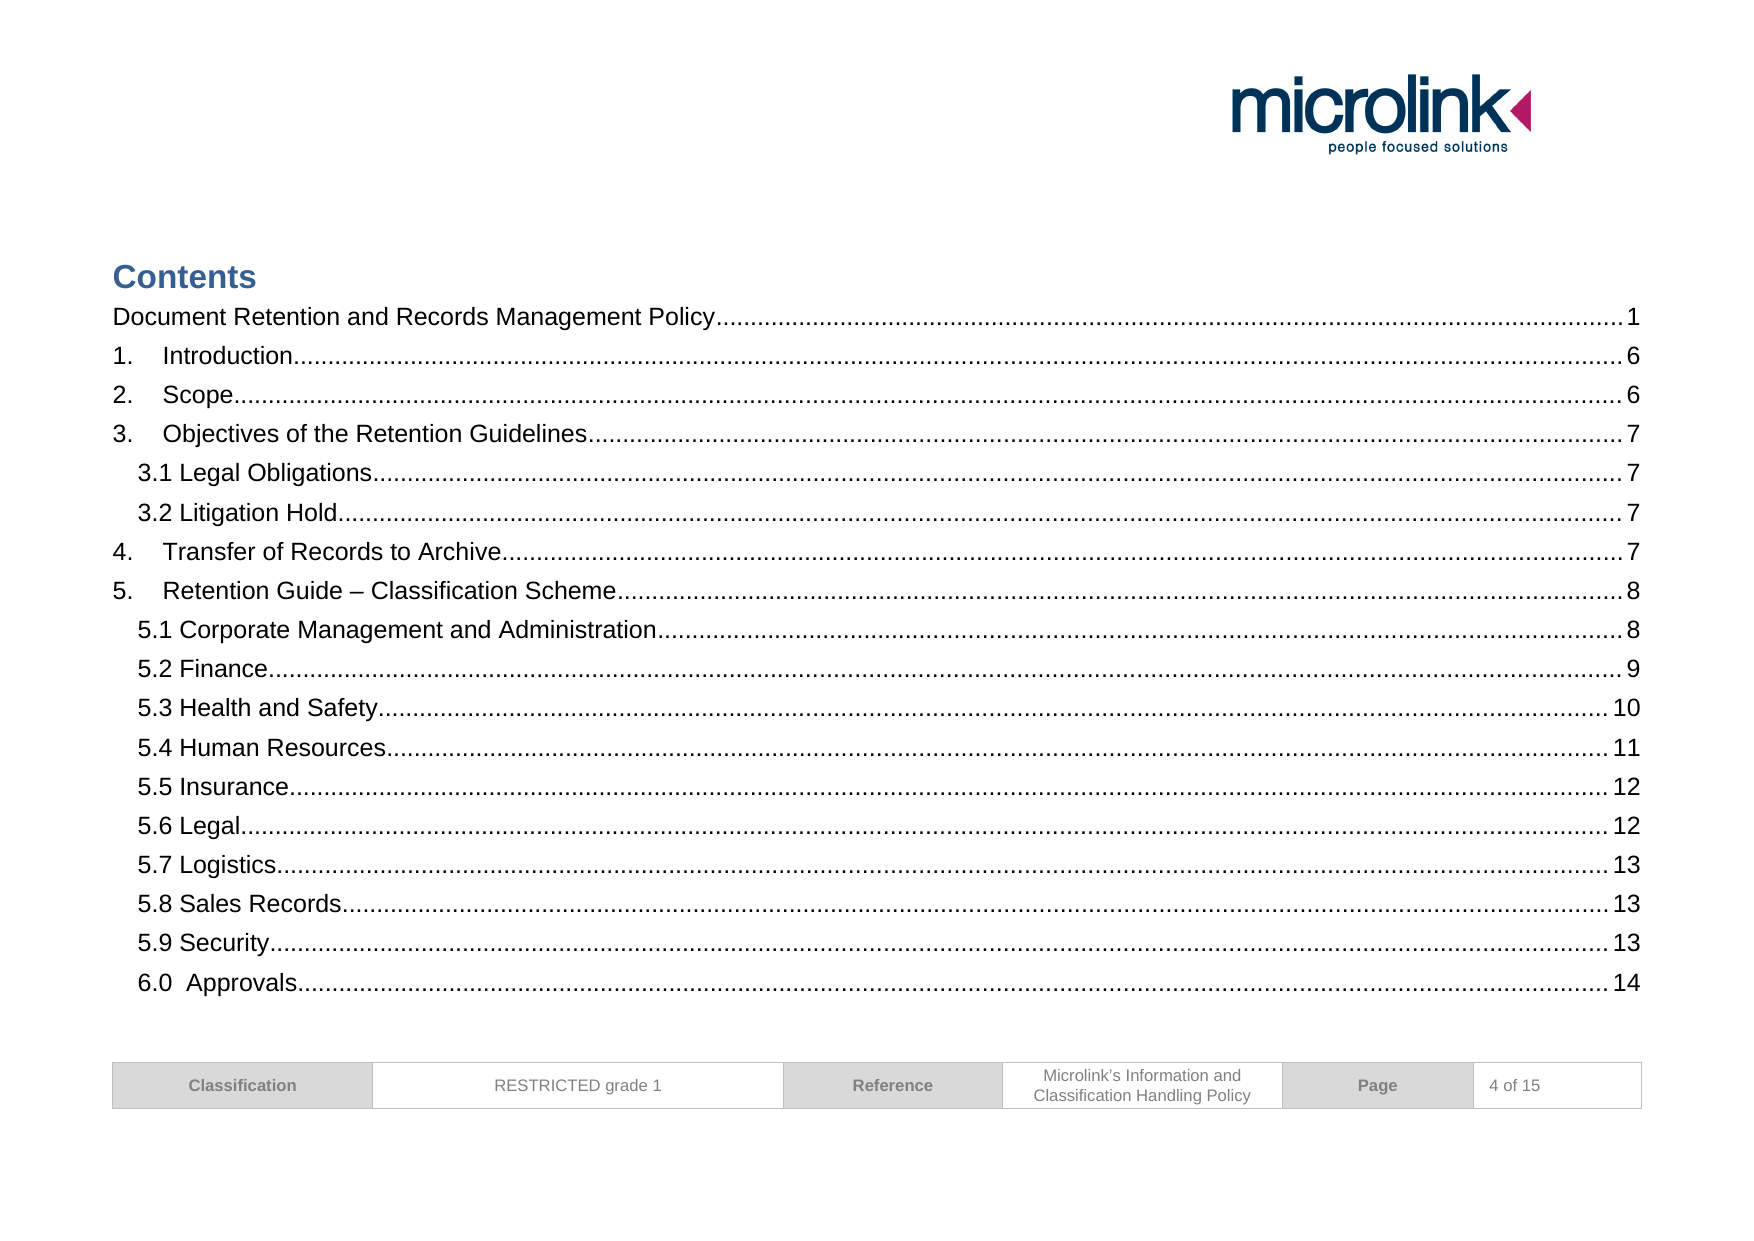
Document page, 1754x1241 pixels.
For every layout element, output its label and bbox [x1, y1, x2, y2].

picture [1196, 40, 1567, 189]
